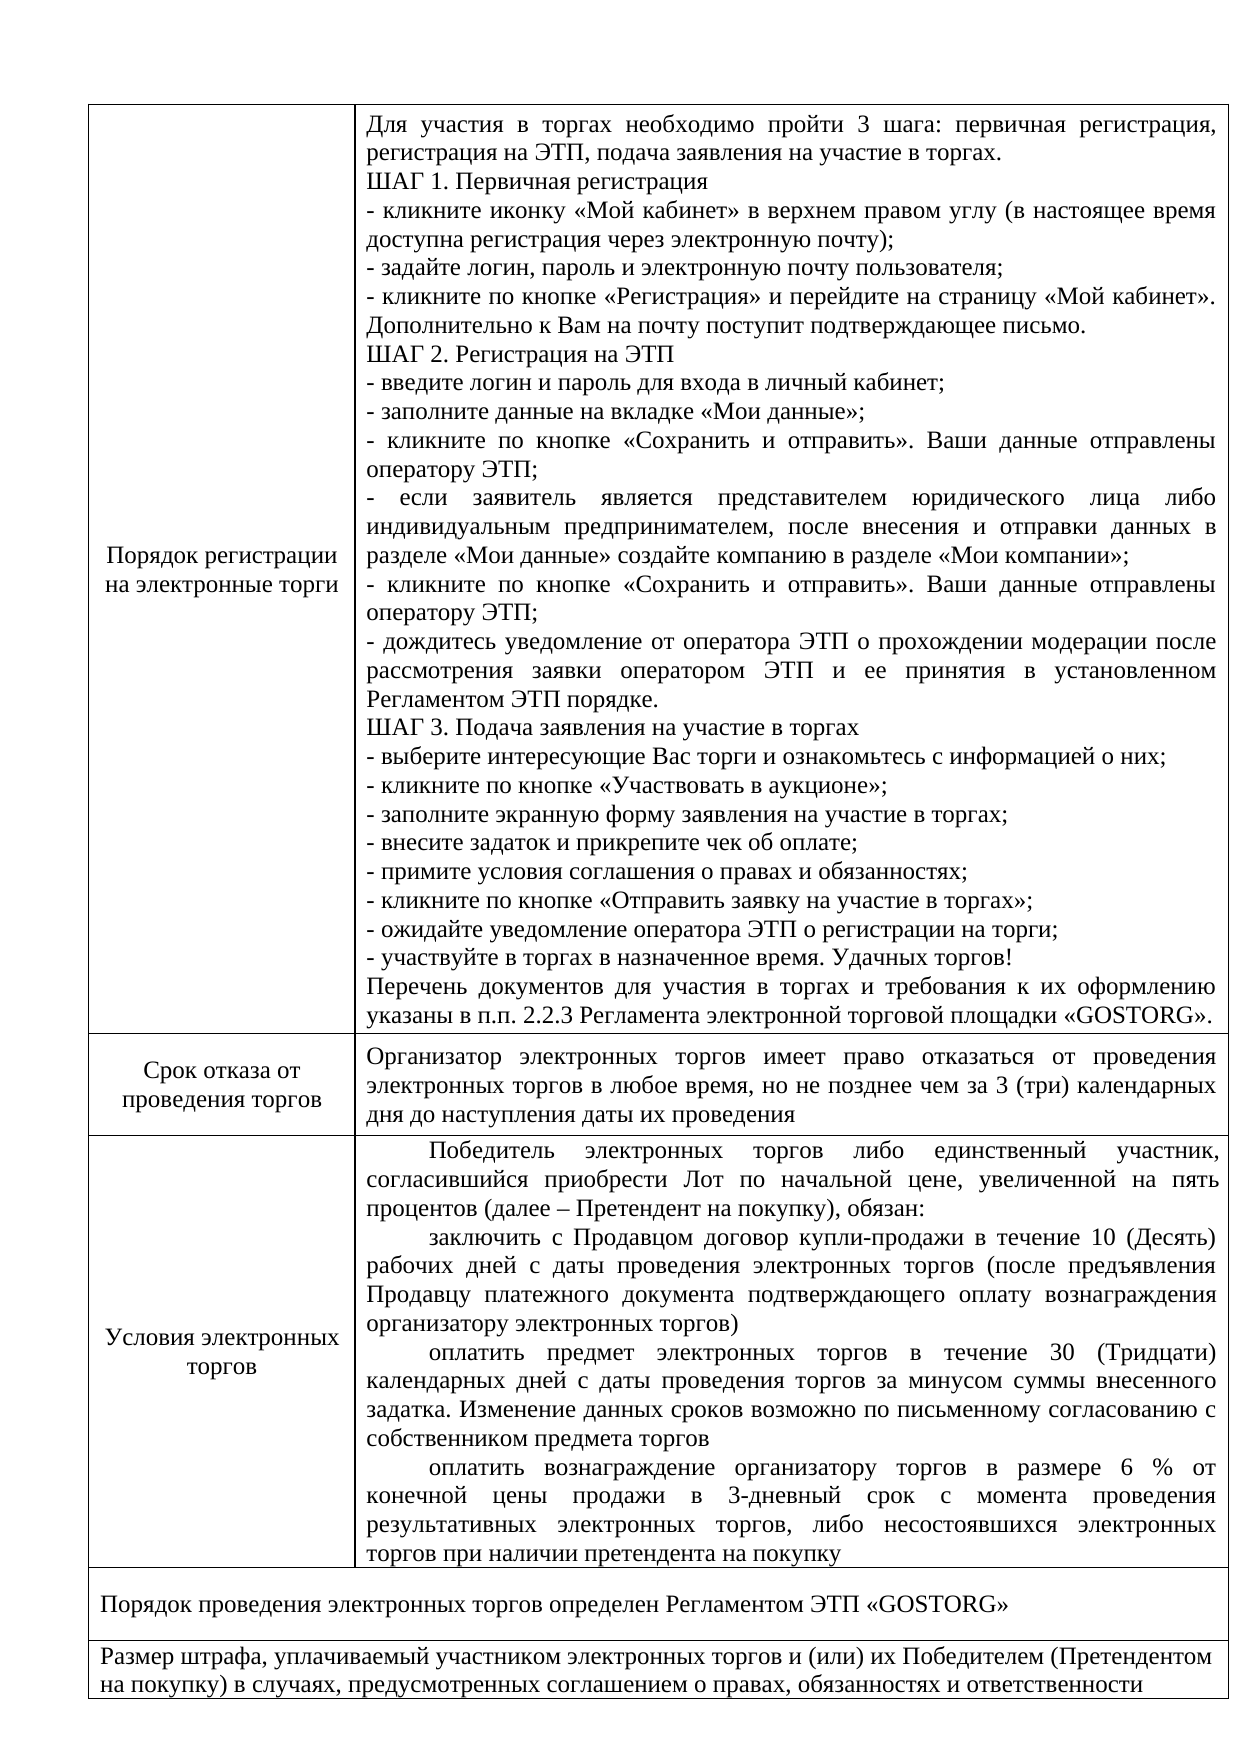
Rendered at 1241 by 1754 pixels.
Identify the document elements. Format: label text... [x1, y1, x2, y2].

table_cell Условия электронных торгов [89, 1136, 354, 1567]
table_cell Организатор электронных торгов имеет право отказаться от проведения электронных торгов в любое время, но не позднее чем за 3 (три) календарных дня до наступления даты их проведения [356, 1034, 1228, 1134]
table_cell Порядок проведения электронных торгов определен Регламентом ЭТП «GOSTORG» [89, 1568, 1228, 1640]
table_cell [89, 1641, 1228, 1698]
table_cell Срок отказа от проведения торгов [89, 1034, 354, 1134]
table_cell Порядок регистрации на электронные торги [89, 105, 354, 1033]
table_cell Победитель электронных торгов либо единственный участник, согласившийся приобрести Лот по начальной цене, увеличенной на пять процентов (далее – Претендент на покупку), обязан: заключить с Продавцом договор купли-продажи в течение 10 (Десять) рабочих дней с даты проведения электронных торгов (после предъявления Продавцу платежного документа подтверждающего оплату вознаграждения организатору электронных торгов) оплатить предмет электронных торгов в течение 30 (Тридцати) календарных дней с даты проведения торгов за минусом суммы внесенного задатка. Изменение данных сроков возможно по письменному согласованию с собственником предмета торгов оплатить вознаграждение организатору торгов в размере 6 % от конечной цены продажи в 3-дневный срок с момента проведения результативных электронных торгов, либо несостоявшихся электронных торгов при наличии претендента на покупку [356, 1136, 1228, 1567]
table_cell Для участия в торгах необходимо пройти 3 шага: первичная регистрация, регистрация на ЭТП, подача заявления на участие в торгах. ШАГ 1. Первичная регистрация - кликните иконку «Мой кабинет» в верхнем правом углу (в настоящее время доступна регистрация через электронную почту); - задайте логин, пароль и электронную почту пользователя; - кликните по кнопке «Регистрация» и перейдите на страницу «Мой кабинет». Дополнительно к Вам на почту поступит подтверждающее письмо. ШАГ 2. Регистрация на ЭТП - введите логин и пароль для входа в личный кабинет; - заполните данные на вкладке «Мои данные»; - кликните по кнопке «Сохранить и отправить». Ваши данные отправлены оператору ЭТП; - если заявитель является представителем юридического лица либо индивидуальным предпринимателем, после внесения и отправки данных в разделе «Мои данные» создайте компанию в разделе «Мои компании»; - кликните по кнопке «Сохранить и отправить». Ваши данные отправлены оператору ЭТП; - дождитесь уведомление от оператора ЭТП о прохождении модерации после рассмотрения заявки оператором ЭТП и ее принятия в установленном Регламентом ЭТП порядке. ШАГ 3. Подача заявления на участие в торгах - выберите интересующие Вас торги и ознакомьтесь с информацией о них; - кликните по кнопке «Участвовать в аукционе»; - заполните экранную форму заявления на участие в торгах; - внесите задаток и прикрепите чек об оплате; - примите условия соглашения о правах и обязанностях; - кликните по кнопке «Отправить заявку на участие в торгах»; - ожидайте уведомление оператора ЭТП о регистрации на торги; - участвуйте в торгах в назначенное время. Удачных торгов! Перечень документов для участия в торгах и требования к их оформлению указаны в п.п. 2.2.3 Регламента электронной торговой площадки «GOSTORG». [356, 105, 1228, 1033]
